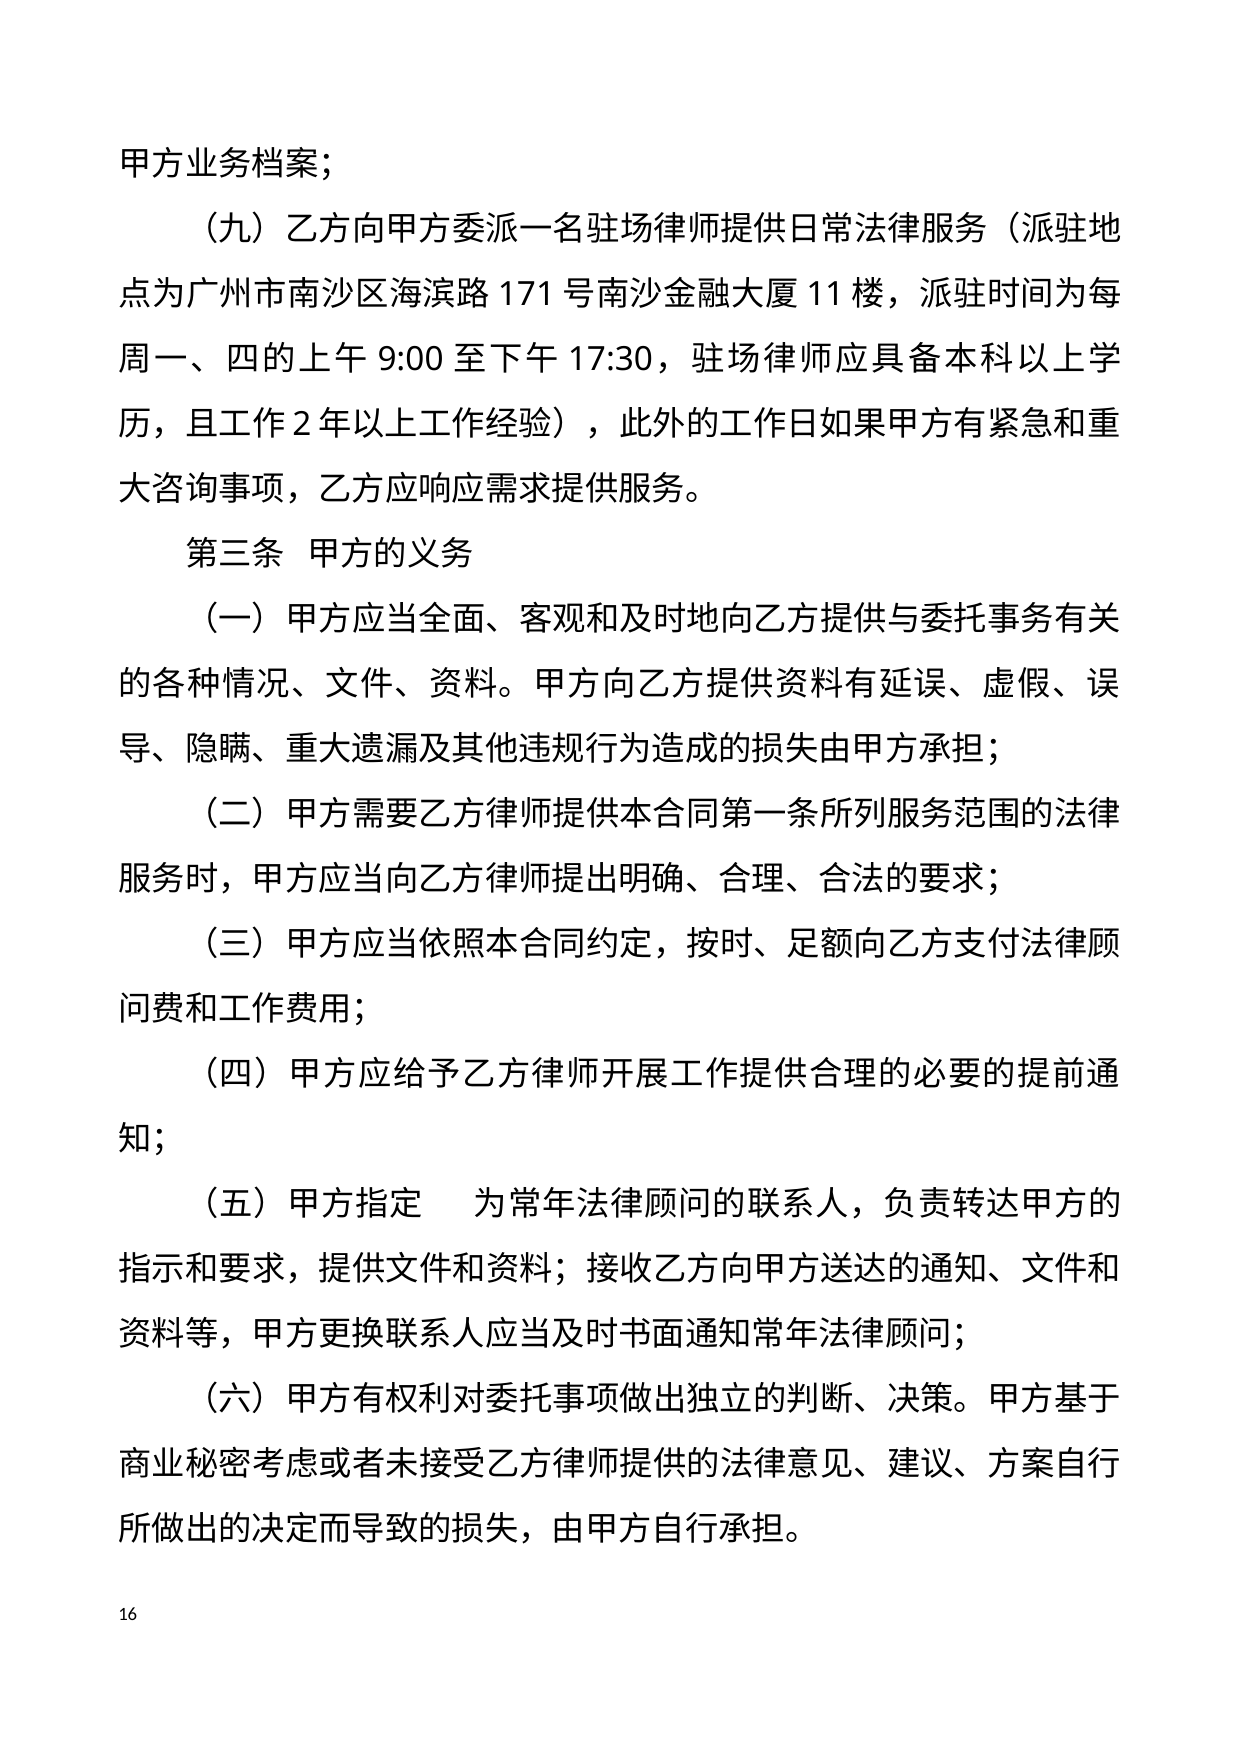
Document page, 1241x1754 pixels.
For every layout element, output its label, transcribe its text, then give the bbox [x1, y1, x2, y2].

text 第三条 甲方的义务 [118, 519, 1122, 584]
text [118, 129, 1122, 194]
text （五）甲方指定 为常年法律顾问的联系人，负责转达甲方的指示和要求，提供文件和资料；接收乙方向甲方送达的通知、文件和资料等，甲方更换联系人应当及时书面通知常年法律顾问； [118, 1169, 1122, 1364]
text （一）甲方应当全面、客观和及时地向乙方提供与委托事务有关的各种情况、文件、资料。甲方向乙方提供资料有延误、虚假、误导、隐瞒、重大遗漏及其他违规行为造成的损失由甲方承担； [118, 584, 1122, 779]
text （四）甲方应给予乙方律师开展工作提供合理的必要的提前通知； [118, 1039, 1122, 1169]
text （二）甲方需要乙方律师提供本合同第一条所列服务范围的法律服务时，甲方应当向乙方律师提出明确、合理、合法的要求； [118, 779, 1122, 909]
text （九）乙方向甲方委派一名驻场律师提供日常法律服务（派驻地点为广州市南沙区海滨路171号南沙金融大厦11楼，派驻时间为每周一、四的上午9:00至下午17:30，驻场律师应具备本科以上学历，且工作2年以上工作经验），此外的工作日如果甲方有紧急和重大咨询事项，乙方应响应需求提供服务。 [118, 194, 1122, 519]
text （六）甲方有权利对委托事项做出独立的判断、决策。甲方基于商业秘密考虑或者未接受乙方律师提供的法律意见、建议、方案自行所做出的决定而导致的损失，由甲方自行承担。 [118, 1364, 1122, 1559]
text （三）甲方应当依照本合同约定，按时、足额向乙方支付法律顾问费和工作费用； [118, 909, 1122, 1039]
